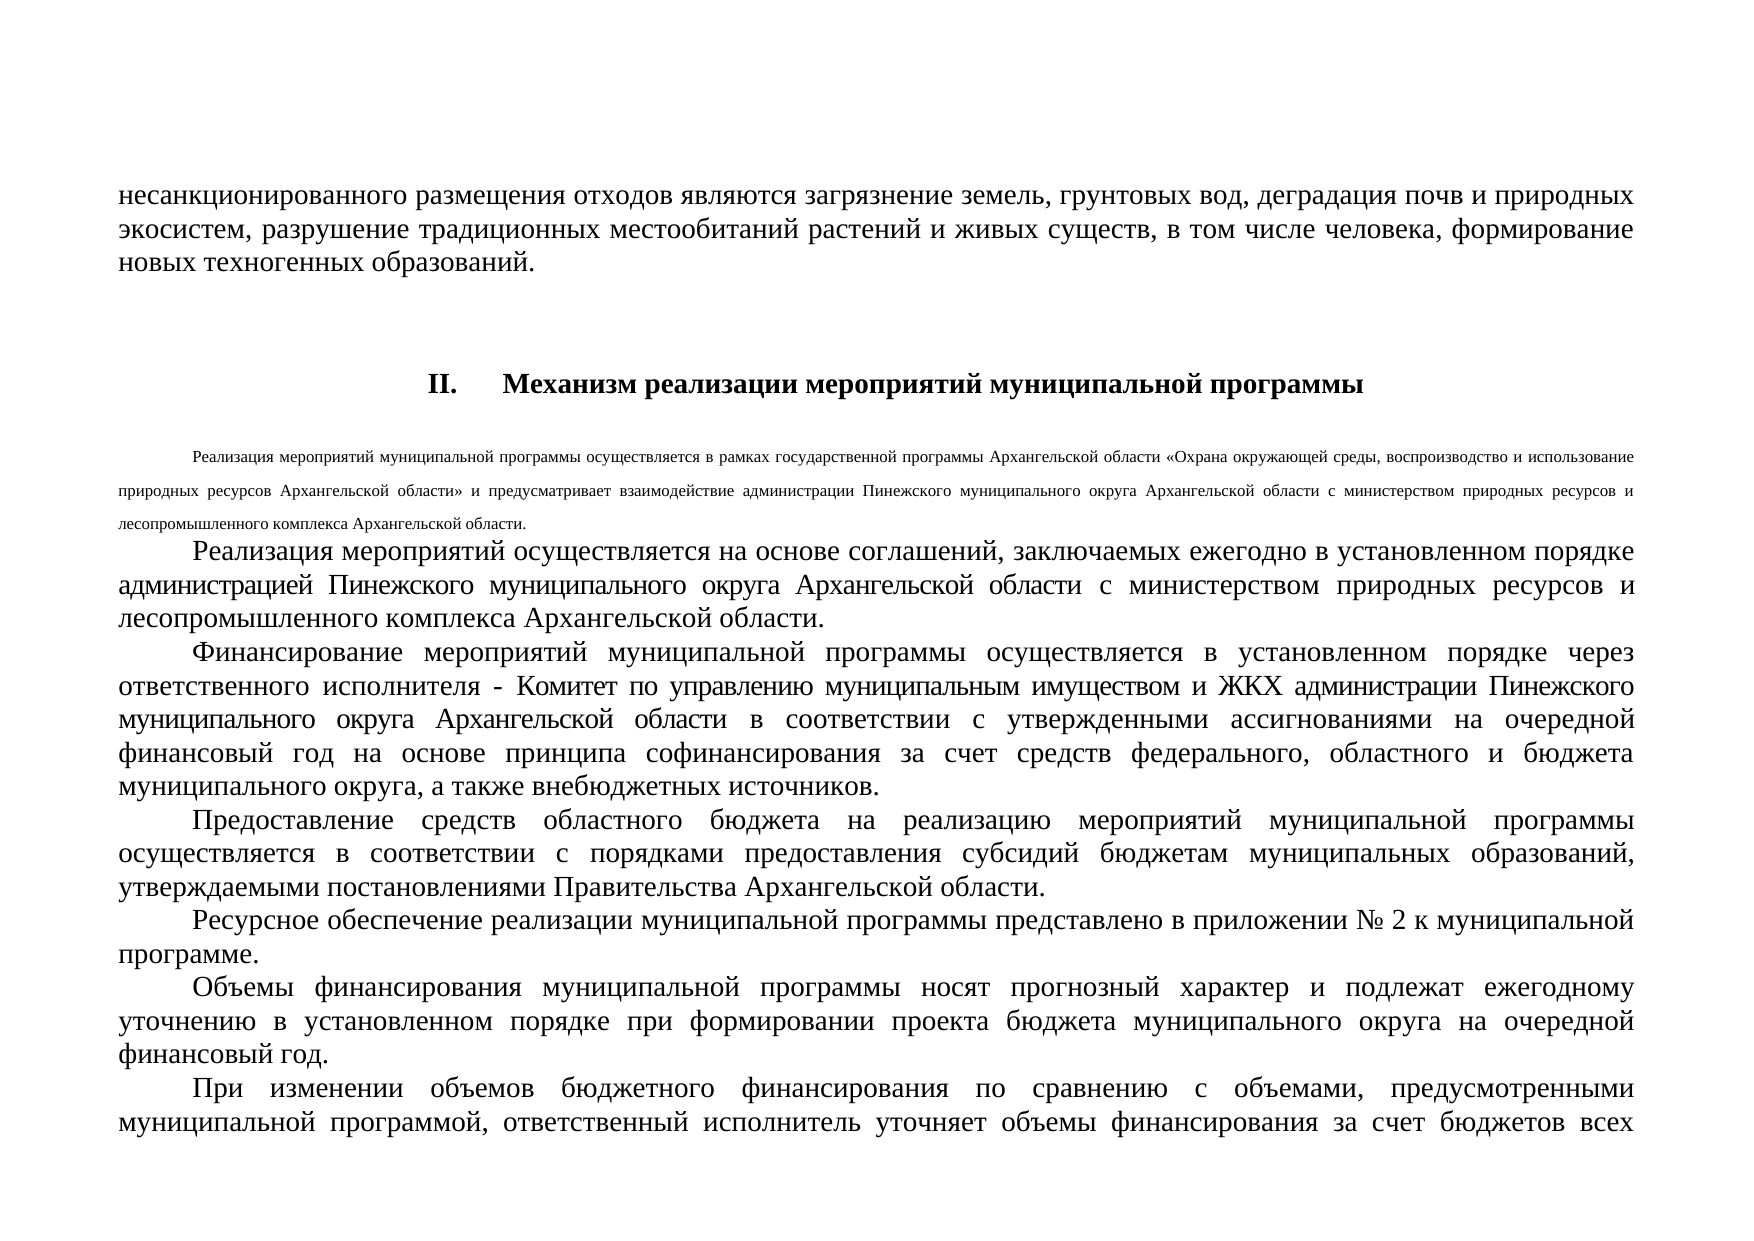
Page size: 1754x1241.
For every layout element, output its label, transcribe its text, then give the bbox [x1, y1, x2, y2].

text Ресурсное обеспечение реализации муниципальной программы представлено в приложении № 2 к муниципальной программе. [118, 902, 1636, 969]
list Механизм реализации мероприятий муниципальной программы [156, 366, 1636, 399]
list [118, 177, 1636, 278]
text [118, 1070, 1636, 1137]
text Предоставление средств областного бюджета на реализацию мероприятий муниципальной программы осуществляется в соответствии с порядками предоставления субсидий бюджетам муниципальных образований, утверждаемыми постановлениями Правительства Архангельской области. [118, 802, 1636, 902]
text Реализация мероприятий муниципальной программы осуществляется в рамках государственной программы Архангельской области «Охрана окружающей среды, воспроизводство и использование природных ресурсов Архангельской области» и предусматривает взаимодействие администрации Пинежского муниципального округа Архангельской области с министерством природных ресурсов и лесопромышленного комплекса Архангельской области. [118, 433, 1636, 533]
text Реализация мероприятий осуществляется на основе соглашений, заключаемых ежегодно в установленном порядке администрацией Пинежского муниципального округа Архангельской области с министерством природных ресурсов и лесопромышленного комплекса Архангельской области. [118, 533, 1636, 634]
text Объемы финансирования муниципальной программы носят прогнозный характер и подлежат ежегодному уточнению в установленном порядке при формировании проекта бюджета муниципального округа на очередной финансовый год. [118, 969, 1636, 1070]
text Финансирование мероприятий муниципальной программы осуществляется в установленном порядке через ответственного исполнителя - Комитет по управлению муниципальным имуществом и ЖКХ администрации Пинежского муниципального округа Архангельской области в соответствии с утвержденными ассигнованиями на очередной финансовый год на основе принципа софинансирования за счет средств федерального, областного и бюджета муниципального округа, а также внебюджетных источников. [118, 634, 1636, 802]
